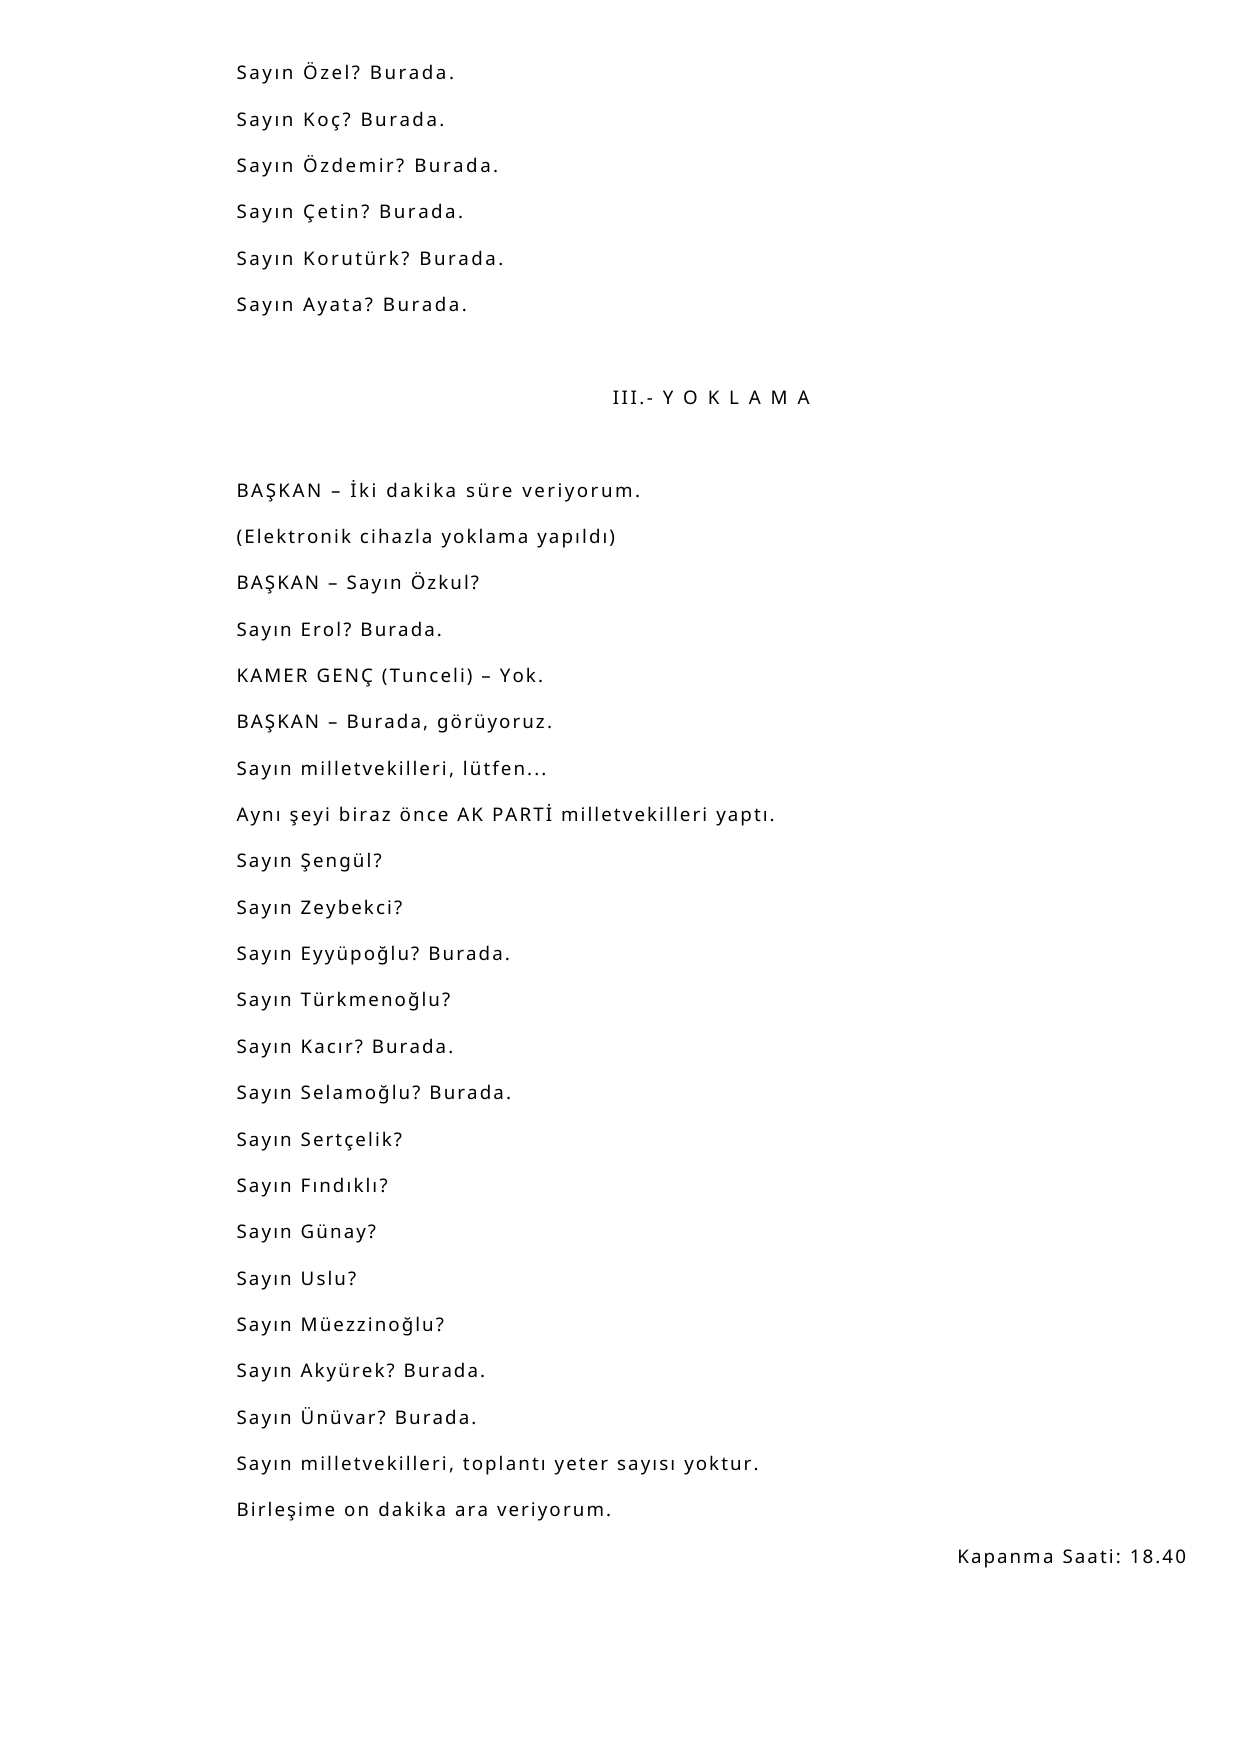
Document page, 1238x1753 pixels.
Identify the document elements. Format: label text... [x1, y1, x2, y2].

text Sayın Erol? Burada. [152, 616, 1186, 641]
text Sayın Eyyüpoğlu? Burada. [152, 940, 1186, 966]
text Sayın Özdemir? Burada. [152, 152, 1186, 178]
text Sayın milletvekilleri, toplantı yeter sayısı yoktur. [152, 1450, 1186, 1476]
text Sayın Günay? [152, 1218, 1186, 1244]
text Sayın Koç? Burada. [152, 106, 1186, 132]
text BAŞKAN – Sayın Özkul? [152, 569, 1186, 595]
text Sayın Müezzinoğlu? [152, 1311, 1186, 1337]
text Sayın Ünüvar? Burada. [152, 1404, 1186, 1429]
text Sayın Ayata? Burada. [152, 291, 1186, 317]
text Kapanma Saati: 18.40 [152, 1543, 1186, 1568]
text (Elektronik cihazla yoklama yapıldı) [152, 523, 1186, 549]
text Sayın Şengül? [152, 848, 1186, 873]
text Sayın Akyürek? Burada. [152, 1358, 1186, 1383]
text III.- Y O K L A M A [152, 384, 1186, 410]
text Sayın Özel? Burada. [152, 60, 1186, 85]
text Sayın Fındıklı? [152, 1172, 1186, 1198]
text BAŞKAN – İki dakika süre veriyorum. [152, 477, 1186, 502]
text Birleşime on dakika ara veriyorum. [152, 1497, 1186, 1522]
text Aynı şeyi biraz önce AK PARTİ milletvekilleri yaptı. [152, 801, 1186, 827]
text Sayın Zeybekci? [152, 894, 1186, 919]
text Sayın Çetin? Burada. [152, 199, 1186, 224]
text Sayın Selamoğlu? Burada. [152, 1079, 1186, 1105]
text BAŞKAN – Burada, görüyoruz. [152, 709, 1186, 734]
text Sayın milletvekilleri, lütfen... [152, 755, 1186, 781]
text Sayın Korutürk? Burada. [152, 245, 1186, 271]
text Sayın Türkmenoğlu? [152, 987, 1186, 1012]
text KAMER GENÇ (Tunceli) – Yok. [152, 662, 1186, 688]
text Sayın Kacır? Burada. [152, 1033, 1186, 1059]
text Sayın Sertçelik? [152, 1126, 1186, 1151]
text Sayın Uslu? [152, 1265, 1186, 1290]
